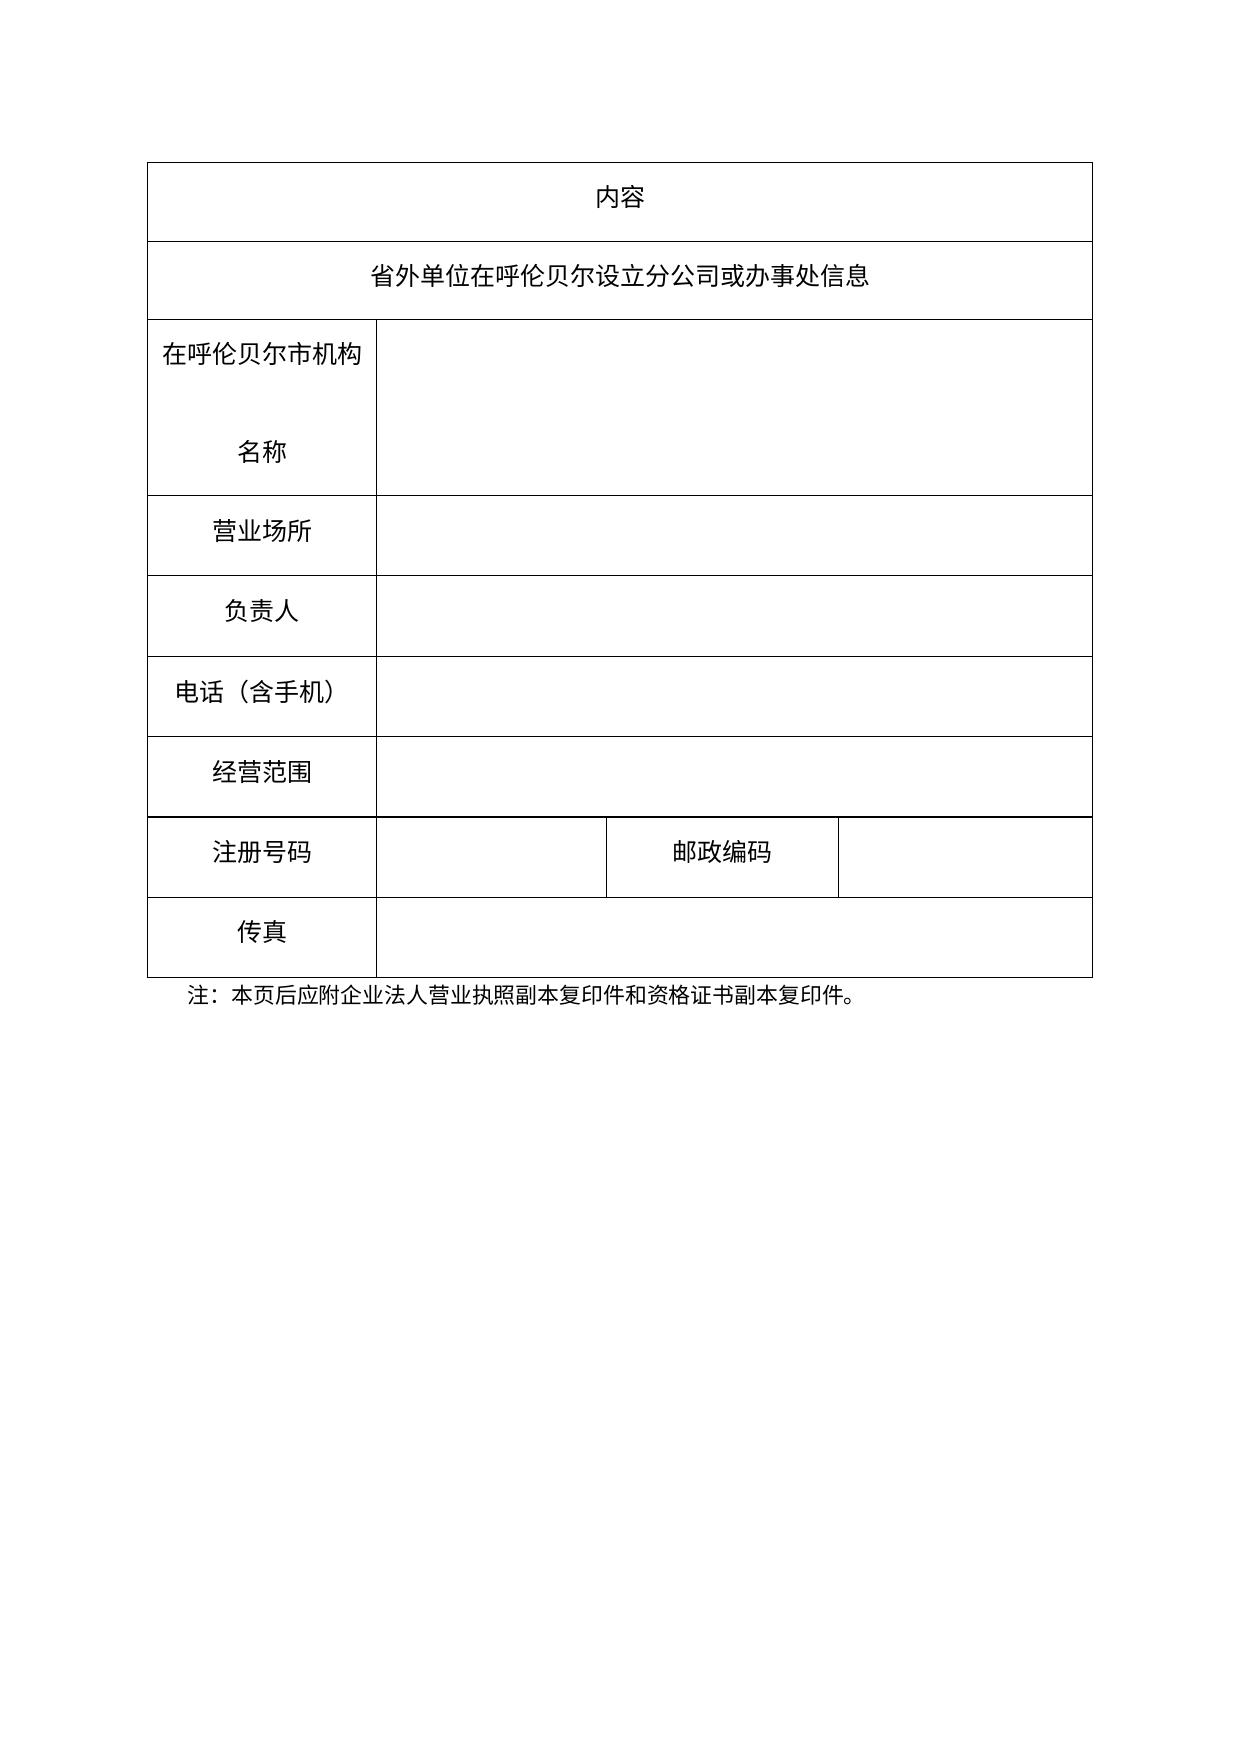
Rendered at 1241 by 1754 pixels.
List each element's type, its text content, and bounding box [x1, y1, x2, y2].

table_cell [377, 496, 1092, 575]
table_cell [377, 657, 1092, 736]
table_cell 在呼伦贝尔市机构名称 [148, 320, 376, 495]
table_cell 电话（含手机） [148, 657, 376, 736]
table_cell 邮政编码 [607, 818, 838, 897]
table_cell 注册号码 [148, 818, 376, 897]
text 注：本页后应附企业法人营业执照副本复印件和资格证书副本复印件。 [187, 978, 1053, 1011]
table_cell 营业场所 [148, 496, 376, 575]
table_cell 省外单位在呼伦贝尔设立分公司或办事处信息 [148, 242, 1092, 319]
table_cell [377, 898, 1092, 977]
table_cell [377, 576, 1092, 656]
table_cell 传真 [148, 898, 376, 977]
table_cell [377, 818, 606, 897]
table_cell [148, 163, 1092, 241]
table_cell [377, 737, 1092, 816]
table_cell 经营范围 [148, 737, 376, 816]
table_cell 负责人 [148, 576, 376, 656]
table_cell [839, 818, 1092, 897]
table_cell [377, 320, 1092, 495]
